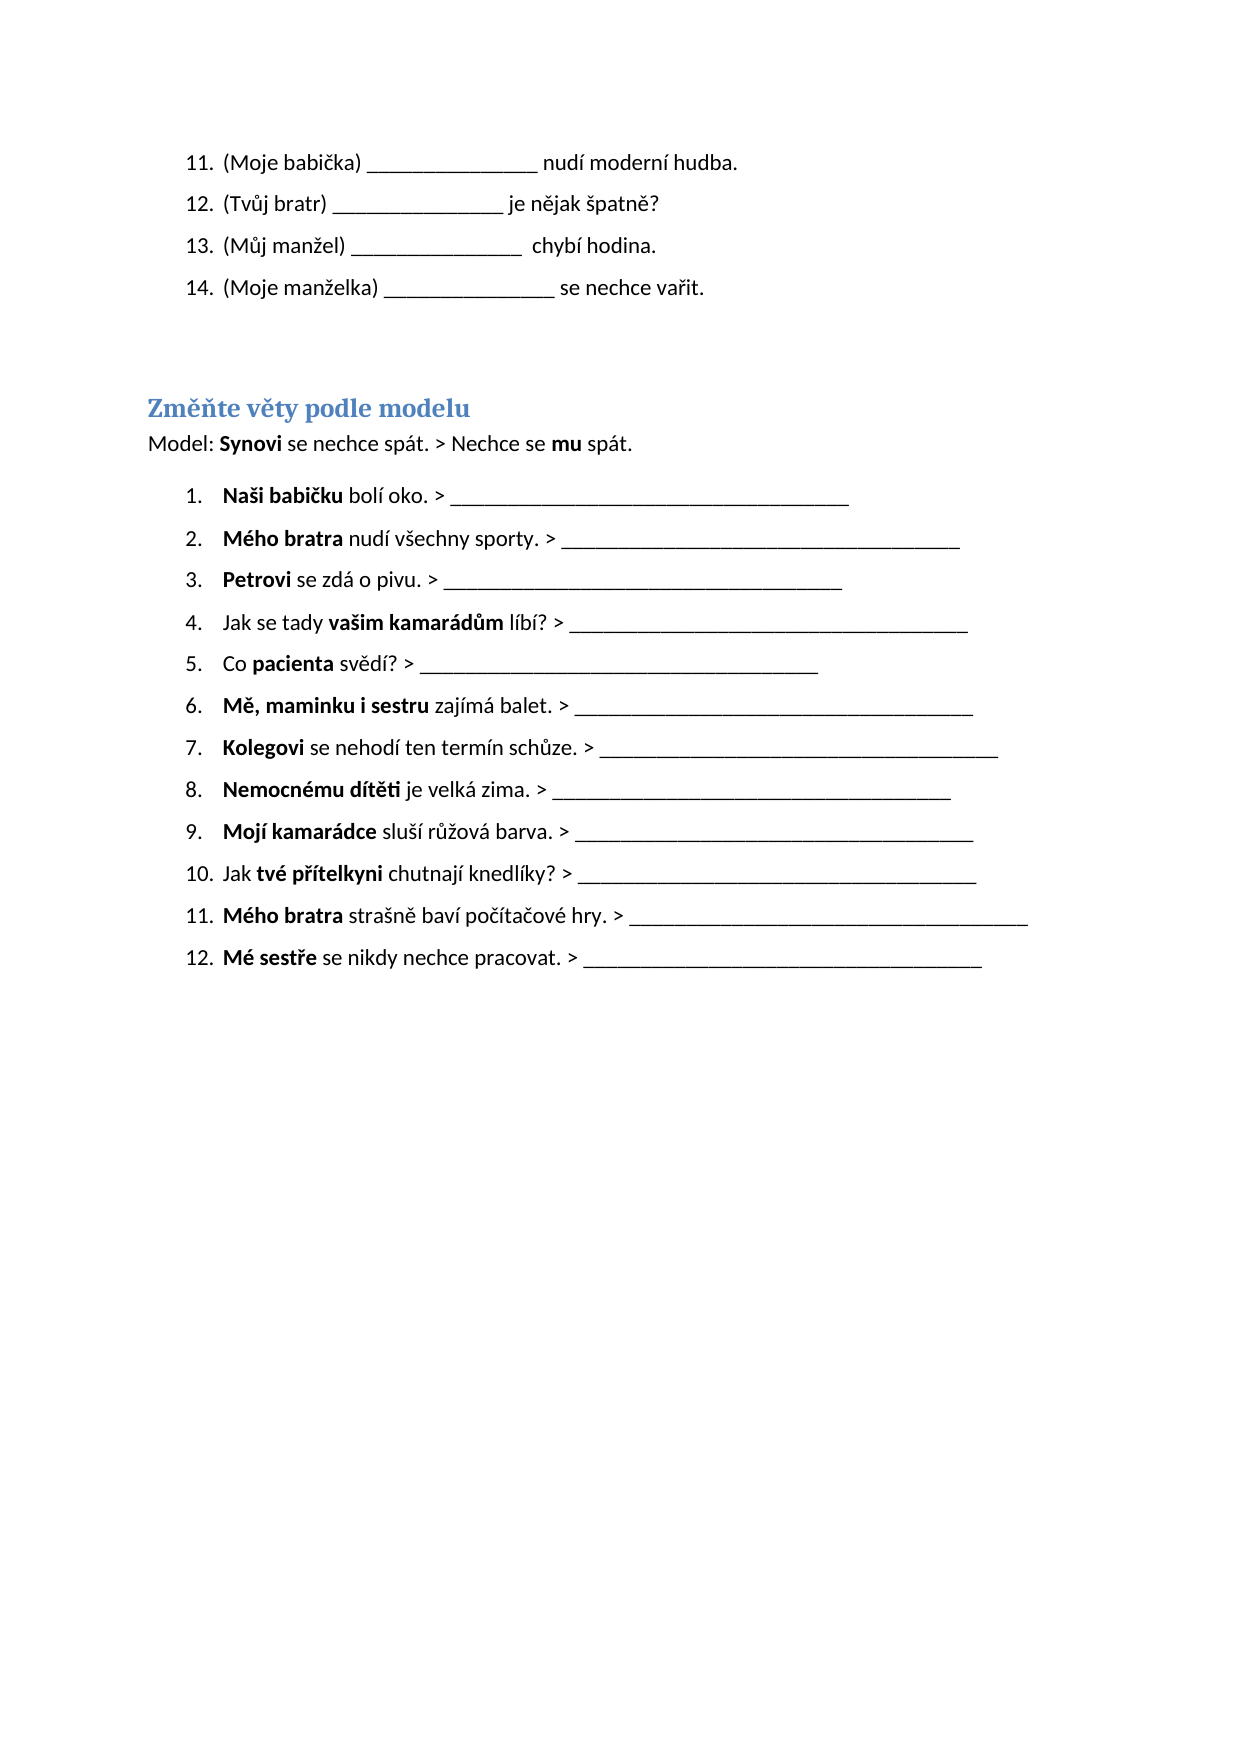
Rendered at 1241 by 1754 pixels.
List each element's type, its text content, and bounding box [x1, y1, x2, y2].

text Model: Synovi se nechce spát. > Nechce se mu spát. [148, 429, 1093, 457]
list (Moje manželka) _______________ se nechce vařit. [185, 273, 1093, 302]
list Mojí kamarádce sluší růžová barva. > ___________________________________ [185, 817, 1093, 846]
list (Tvůj bratr) _______________ je nějak špatně? [185, 189, 1093, 218]
subtitle Změňte věty podle modelu [148, 393, 1093, 424]
list Nemocnému dítěti je velká zima. > ___________________________________ [185, 776, 1093, 803]
list Mé sestře se nikdy nechce pracovat. > ___________________________________ [185, 943, 1093, 971]
list Mého bratra nudí všechny sporty. > ___________________________________ [185, 524, 1093, 552]
list Jak se tady vašim kamarádům líbí? > ___________________________________ [185, 608, 1093, 636]
list Mého bratra strašně baví počítačové hry. > ___________________________________ [185, 901, 1093, 929]
list (Moje babička) _______________ nudí moderní hudba. [185, 148, 1093, 176]
list Jak tvé přítelkyni chutnají knedlíky? > ___________________________________ [185, 859, 1093, 887]
list Petrovi se zdá o pivu. > ___________________________________ [185, 566, 1093, 594]
list Mě, maminku i sestru zajímá balet. > ___________________________________ [185, 692, 1093, 719]
list Kolegovi se nehodí ten termín schůze. > ___________________________________ [185, 733, 1093, 762]
list Naši babičku bolí oko. > ___________________________________ [185, 482, 1093, 510]
list (Můj manžel) _______________ chybí hodina. [185, 232, 1093, 259]
list Co pacienta svědí? > ___________________________________ [185, 649, 1093, 678]
